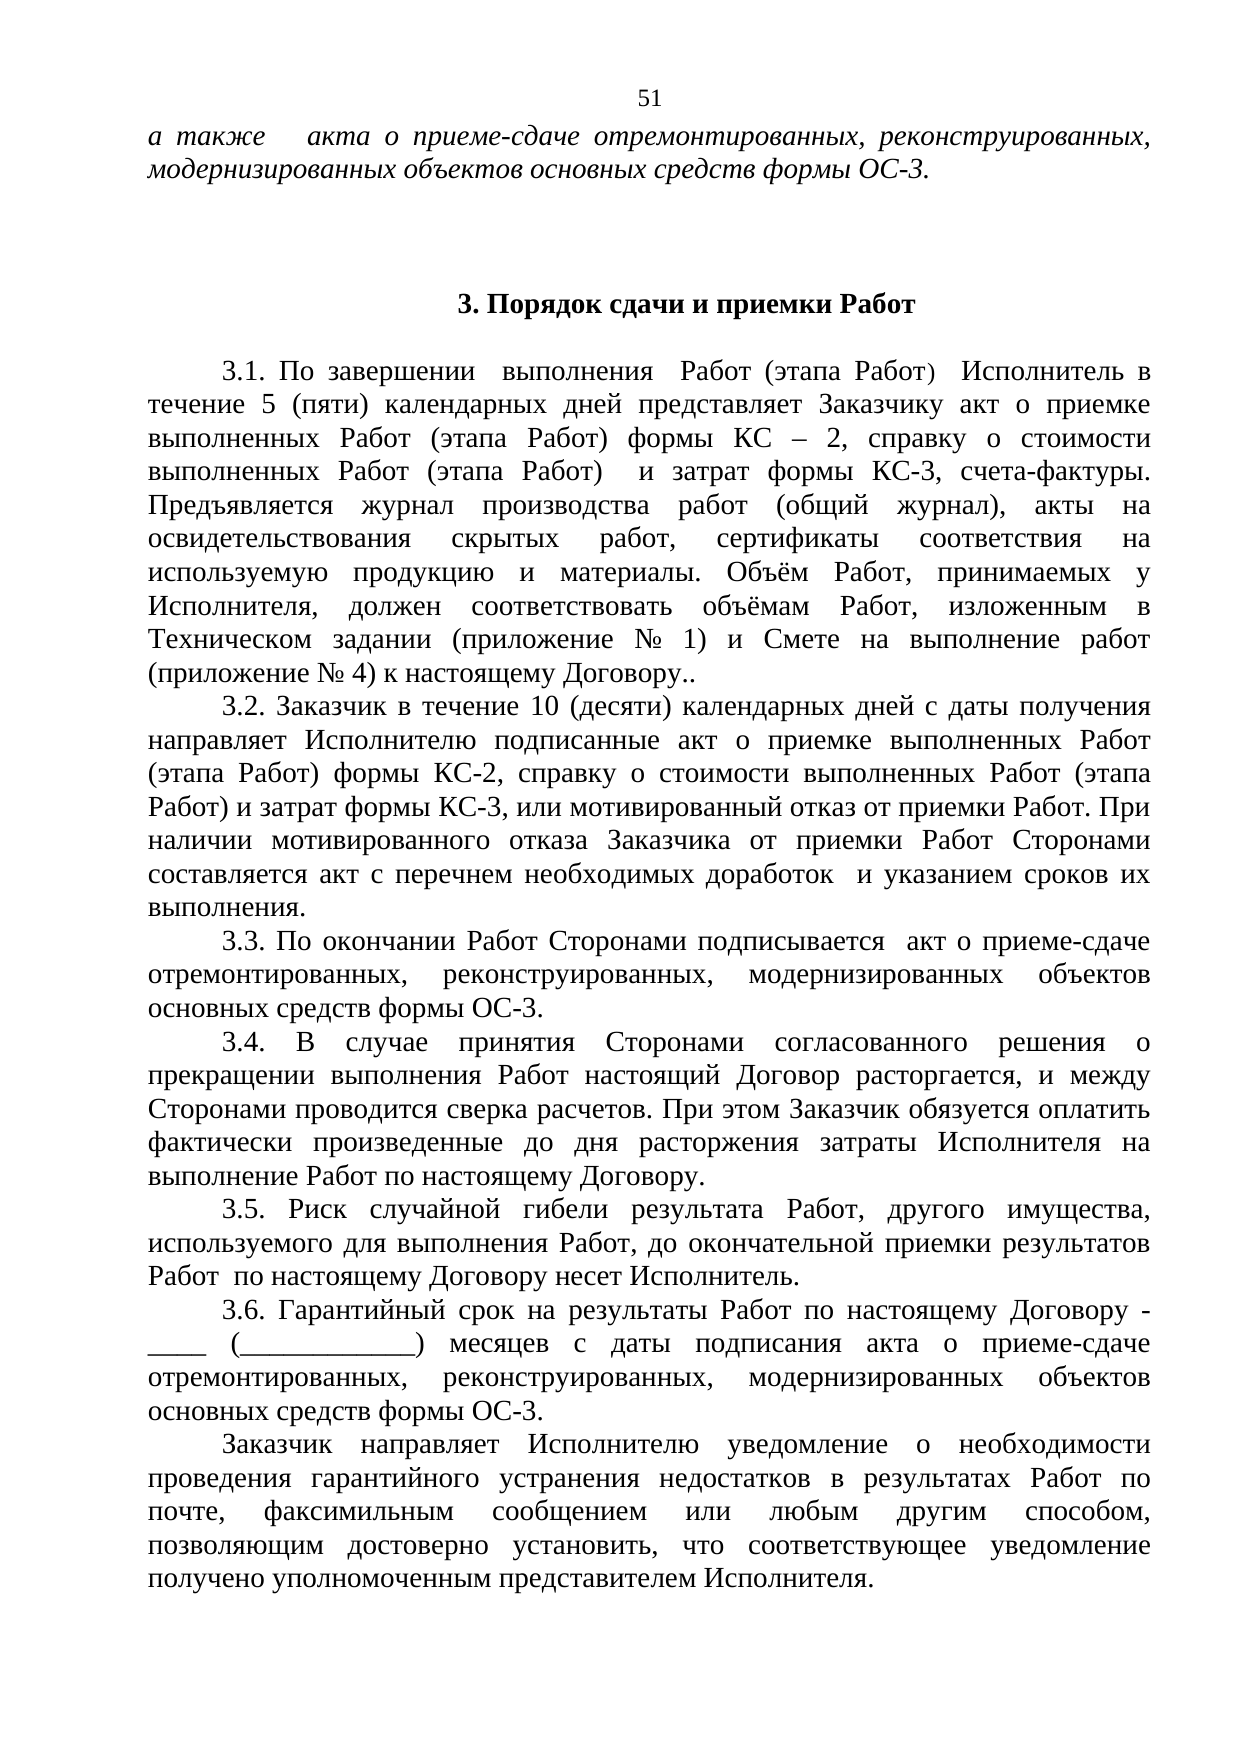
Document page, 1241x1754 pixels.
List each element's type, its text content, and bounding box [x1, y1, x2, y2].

text 3.6. Гарантийный срок на результаты Работ по настоящему Договору - ____ (____________) месяцев с даты подписания акта о приеме-сдаче отремонтированных, реконструированных, модернизированных объектов основных средств формы ОС-3. [148, 1292, 1152, 1426]
text 3. Порядок сдачи и приемки Работ [148, 286, 1152, 319]
text 3.1. По завершении выполнения Работ (этапа Работ) Исполнитель в течение 5 (пяти) календарных дней представляет Заказчику акт о приемке выполненных Работ (этапа Работ) формы КС – 2, справку о стоимости выполненных Работ (этапа Работ) и затрат формы КС-3, счета-фактуры. Предъявляется журнал производства работ (общий журнал), акты на освидетельствования скрытых работ, сертификаты соответствия на используемую продукцию и материалы. Объём Работ, принимаемых у Исполнителя, должен соответствовать объёмам Работ, изложенным в Техническом задании (приложение № 1) и Смете на выполнение работ (приложение № 4) к настоящему Договору.. [148, 353, 1152, 688]
text 3.5. Риск случайной гибели результата Работ, другого имущества, используемого для выполнения Работ, до окончательной приемки результатов Работ по настоящему Договору несет Исполнитель. [148, 1191, 1152, 1292]
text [148, 118, 1152, 185]
text Заказчик направляет Исполнителю уведомление о необходимости проведения гарантийного устранения недостатков в результатах Работ по почте, факсимильным сообщением или любым другим способом, позволяющим достоверно установить, что соответствующее уведомление получено уполномоченным представителем Исполнителя. [148, 1426, 1152, 1594]
text 3.3. По окончании Работ Сторонами подписывается акт о приеме-сдаче отремонтированных, реконструированных, модернизированных объектов основных средств формы ОС-3. [148, 923, 1152, 1024]
text 3.2. Заказчик в течение 10 (десяти) календарных дней с даты получения направляет Исполнителю подписанные акт о приемке выполненных Работ (этапа Работ) формы КС-2, справку о стоимости выполненных Работ (этапа Работ) и затрат формы КС-3, или мотивированный отказ от приемки Работ. При наличии мотивированного отказа Заказчика от приемки Работ Сторонами составляется акт с перечнем необходимых доработок и указанием сроков их выполнения. [148, 688, 1152, 923]
text 3.4. В случае принятия Сторонами согласованного решения о прекращении выполнения Работ настоящий Договор расторгается, и между Сторонами проводится сверка расчетов. При этом Заказчик обязуется оплатить фактически произведенные до дня расторжения затраты Исполнителя на выполнение Работ по настоящему Договору. [148, 1024, 1152, 1191]
